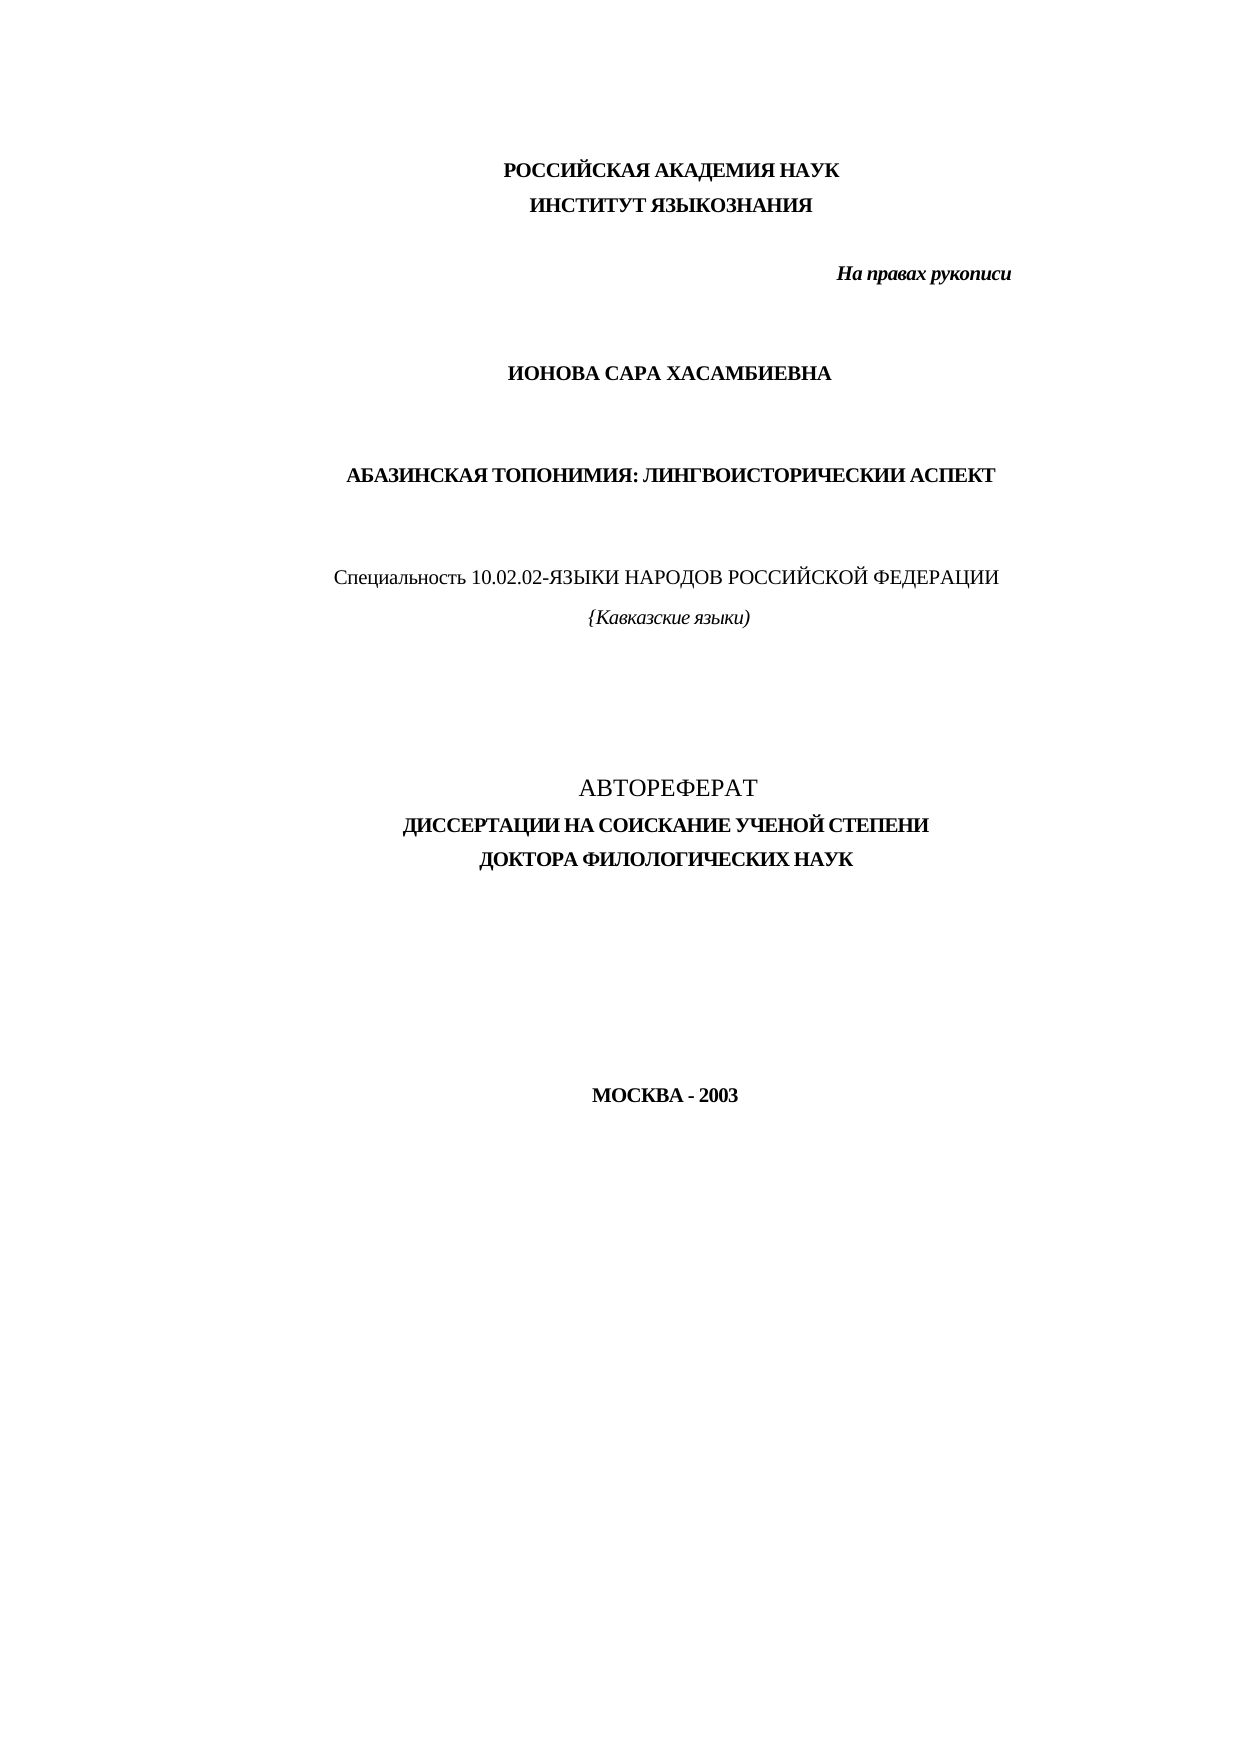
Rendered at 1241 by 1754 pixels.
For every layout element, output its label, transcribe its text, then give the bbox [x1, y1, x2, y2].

text ДИССЕРТАЦИИ НА СОИСКАНИЕ УЧЕНОЙ СТЕПЕНИ [333, 813, 999, 837]
text ИОНОВА САРА ХАСАМБИЕВНА [333, 298, 1006, 401]
text Специальность 10.02.02-ЯЗЫКИ НАРОДОВ РОССИЙСКОЙ ФЕДЕРАЦИИ [333, 503, 1012, 605]
text На правах рукописи [333, 261, 1012, 285]
text МОСКВА - 2003 [333, 1083, 997, 1107]
text АБАЗИНСКАЯ ТОПОНИМИЯ: ЛИНГВОИСТОРИЧЕСКИИ АСПЕКТ [346, 401, 1012, 503]
text {Кавказские языки) [333, 605, 1005, 629]
text АВТОРЕФЕРАТ [333, 773, 1003, 801]
text РОССИЙСКАЯ АКАДЕМИЯ НАУК ИНСТИТУТ ЯЗЫКОЗНАНИЯ [501, 150, 841, 219]
text ДОКТОРА ФИЛОЛОГИЧЕСКИХ НАУК [333, 847, 1000, 871]
